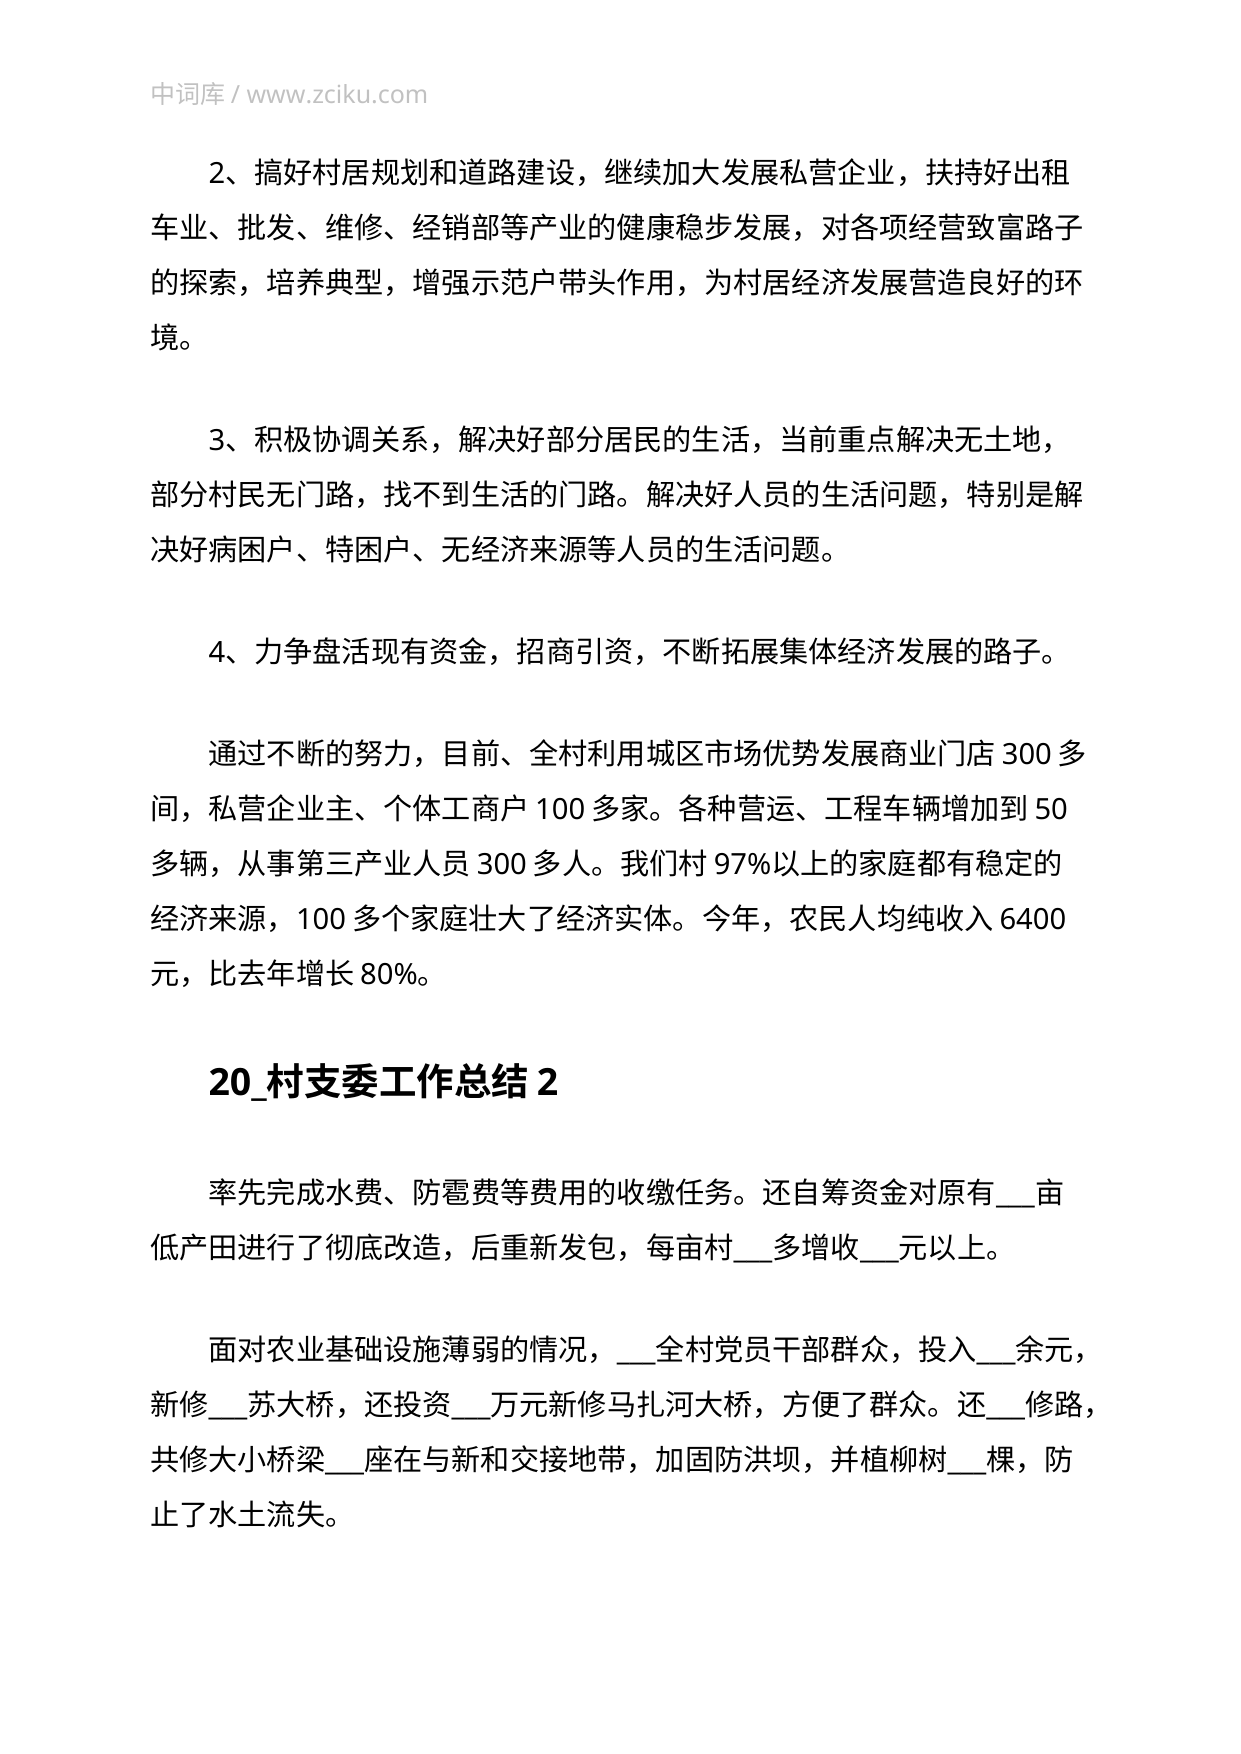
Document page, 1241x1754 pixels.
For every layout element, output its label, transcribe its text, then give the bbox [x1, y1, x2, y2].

text 3、积极协调关系，解决好部分居民的生活，当前重点解决无土地，部分村民无门路，找不到生活的门路。解决好人员的生活问题，特别是解决好病困户、特困户、无经济来源等人员的生活问题。 [150, 417, 1090, 569]
text 20_村支委工作总结2 [150, 1052, 1090, 1107]
text 4、力争盘活现有资金，招商引资，不断拓展集体经济发展的路子。 [150, 628, 1090, 671]
text 通过不断的努力，目前、全村利用城区市场优势发展商业门店300多间，私营企业主、个体工商户100多家。各种营运、工程车辆增加到50多辆，从事第三产业人员300多人。我们村97%以上的家庭都有稳定的经济来源，100多个家庭壮大了经济实体。今年，农民人均纯收入6400元，比去年增长80%。 [150, 730, 1090, 993]
text 2、搞好村居规划和道路建设，继续加大发展私营企业，扶持好出租车业、批发、维修、经销部等产业的健康稳步发展，对各项经营致富路子的探索，培养典型，增强示范户带头作用，为村居经济发展营造良好的环境。 [150, 150, 1090, 357]
text 面对农业基础设施薄弱的情况，___全村党员干部群众，投入___余元，新修___苏大桥，还投资___万元新修马扎河大桥，方便了群众。还___修路，共修大小桥梁___座在与新和交接地带，加固防洪坝，并植柳树___棵，防止了水土流失。 [150, 1327, 1090, 1534]
text 率先完成水费、防雹费等费用的收缴任务。还自筹资金对原有___亩低产田进行了彻底改造，后重新发包，每亩村___多增收___元以上。 [150, 1170, 1090, 1267]
